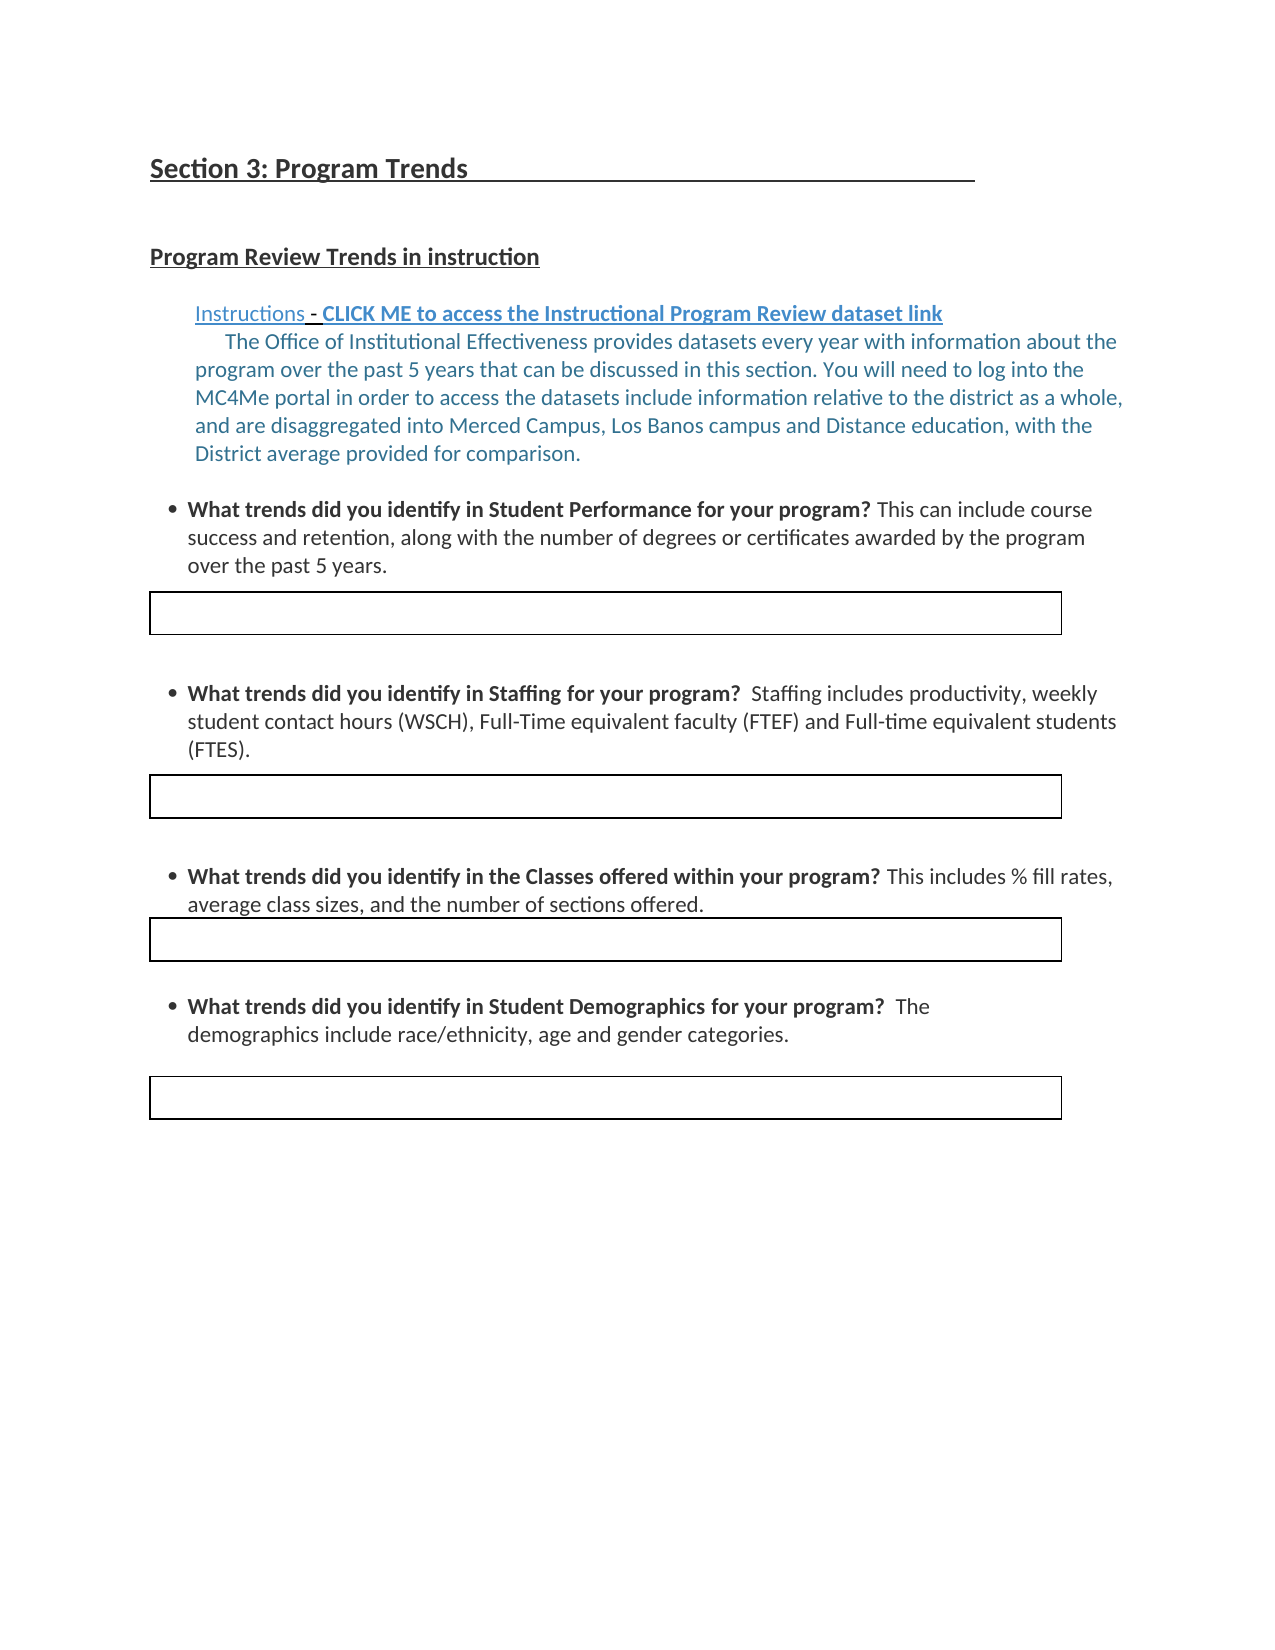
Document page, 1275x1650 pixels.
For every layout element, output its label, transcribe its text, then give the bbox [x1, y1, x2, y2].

list What trends did you identify in Staffing for your program? Staffing includes productivity, weekly student contact hours (WSCH), Full-Time equivalent faculty (FTEF) and Full-time equivalent students (FTES). [169, 679, 1125, 763]
list What trends did you identify in Student Performance for your program? This can include course success and retention, along with the number of degrees or certificates awarded by the program over the past 5 years. [169, 495, 1125, 579]
list What trends did you identify in the Classes offered within your program? This includes % fill rates, average class sizes, and the number of sections offered. [169, 862, 1125, 918]
list Program Review Trends in instruction [150, 241, 1125, 271]
text The Office of Institutional Effectiveness provides datasets every year with information about the program over the past 5 years that can be discussed in this section. You will need to log into the MC4Me portal in order to access the datasets include information relative to the district as a whole, and are disaggregated into Merced Campus, Los Banos campus and Distance education, with the District average provided for comparison. [195, 327, 1125, 495]
text Instructions - CLICK ME to access the Instructional Program Review dataset link [195, 299, 1125, 327]
text Section 3: Program Trends [150, 150, 1125, 186]
list What trends did you identify in Student Demographics for your program? The demographics include race/ethnicity, age and gender categories. [169, 992, 1125, 1048]
